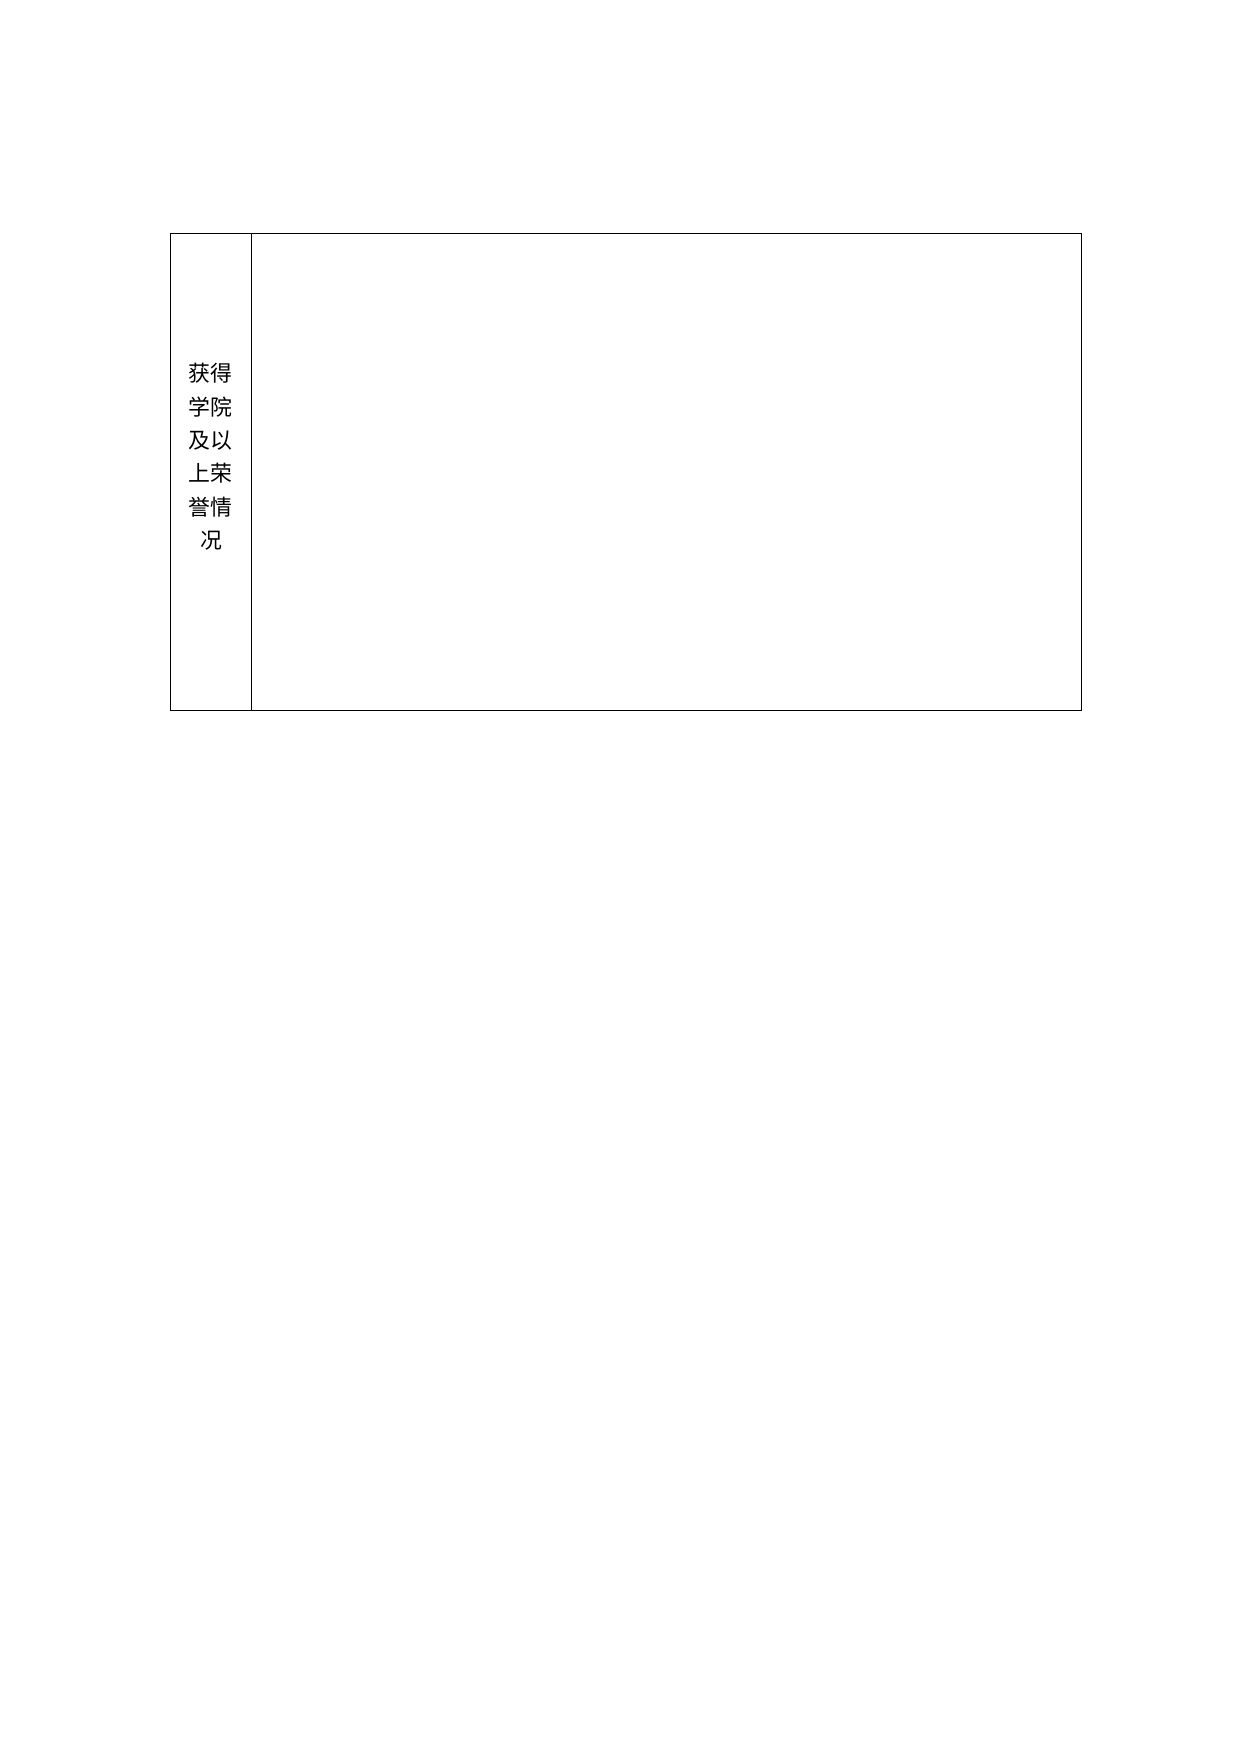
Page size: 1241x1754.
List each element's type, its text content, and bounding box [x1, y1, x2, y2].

table_cell 获得学院及以上荣誉情况 [171, 234, 251, 710]
table_cell [252, 234, 1081, 710]
